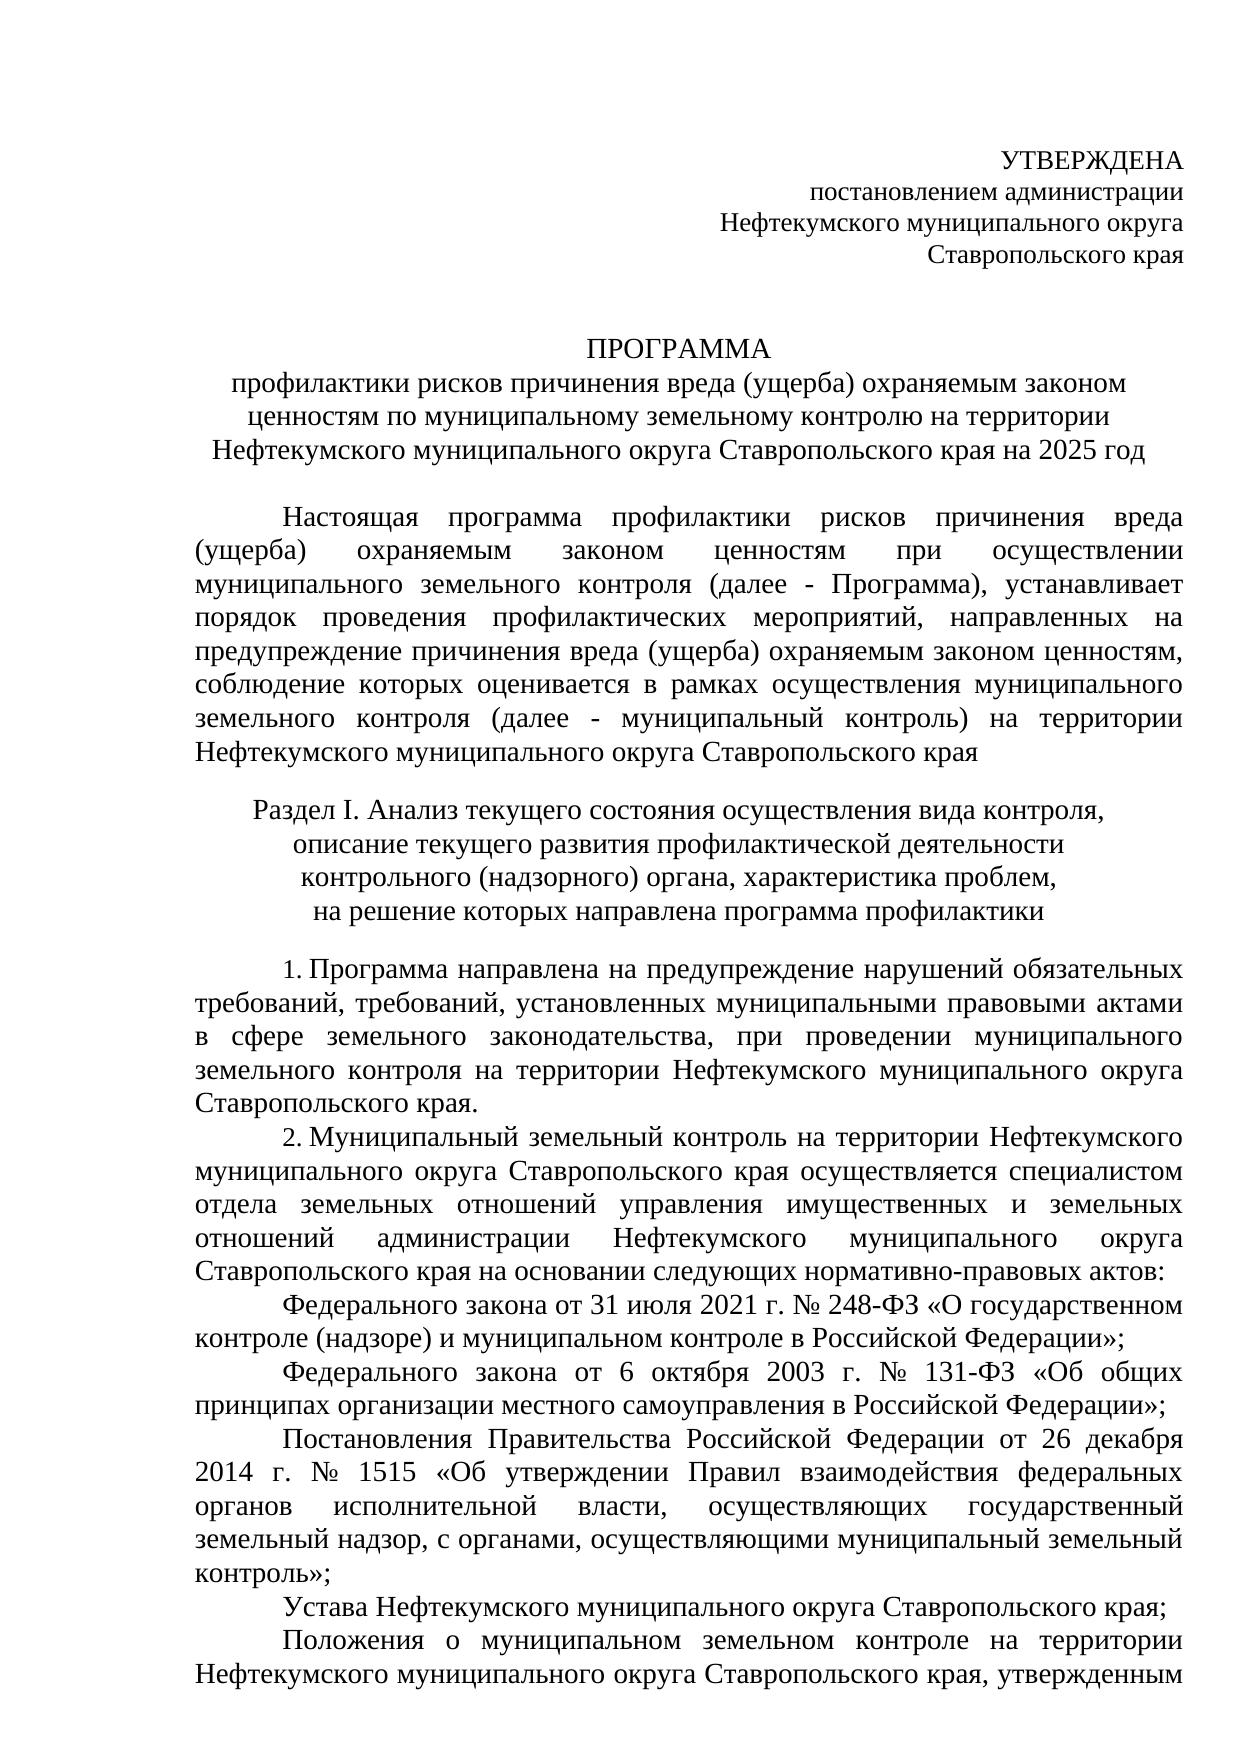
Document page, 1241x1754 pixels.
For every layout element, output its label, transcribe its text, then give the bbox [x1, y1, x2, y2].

text УТВЕРЖДЕНА [174, 144, 1184, 175]
text постановлением администрации [174, 175, 1184, 207]
text ПРОГРАММА [174, 331, 1184, 365]
list Программа направлена на предупреждение нарушений обязательных требований, требований, установленных муниципальными правовыми актами в сфере земельного законодательства, при проведении муниципального земельного контроля на территории Нефтекумского муниципального округа Ставропольского края. [194, 951, 1184, 1119]
text Федерального закона от 31 июля 2021 г. № 248-ФЗ «О государственном контроле (надзоре) и муниципальном контроле в Российской Федерации»; [194, 1287, 1184, 1354]
list Муниципальный земельный контроль на территории Нефтекумского муниципального округа Ставропольского края осуществляется специалистом отдела земельных отношений управления имущественных и земельных отношений администрации Нефтекумского муниципального округа Ставропольского края на основании следующих нормативно-правовых актов: [194, 1119, 1184, 1287]
text Устава Нефтекумского муниципального округа Ставропольского края; [282, 1589, 1184, 1622]
text профилактики рисков причинения вреда (ущерба) охраняемым законом ценностям по муниципальному земельному контролю на территории Нефтекумского муниципального округа Ставропольского края на 2025 год [174, 365, 1184, 465]
text Нефтекумского муниципального округа [174, 207, 1184, 238]
text Ставропольского края [174, 238, 1184, 269]
text Постановления Правительства Российской Федерации от 26 декабря 2014 г. № 1515 «Об утверждении Правил взаимодействия федеральных органов исполнительной власти, осуществляющих государственный земельный надзор, с органами, осуществляющими муниципальный земельный контроль»; [194, 1421, 1184, 1589]
text Настоящая программа профилактики рисков причинения вреда (ущерба) охраняемым законом ценностям при осуществлении муниципального земельного контроля (далее - Программа), устанавливает порядок проведения профилактических мероприятий, направленных на предупреждение причинения вреда (ущерба) охраняемым законом ценностям, соблюдение которых оценивается в рамках осуществления муниципального земельного контроля (далее - муниципальный контроль) на территории Нефтекумского муниципального округа Ставропольского края [194, 499, 1184, 767]
text Раздел I. Анализ текущего состояния осуществления вида контроля, описание текущего развития профилактической деятельности контрольного (надзорного) органа, характеристика проблем, на решение которых направлена программа профилактики [174, 792, 1184, 926]
text Федерального закона от 6 октября 2003 г. № 131-ФЗ «Об общих принципах организации местного самоуправления в Российской Федерации»; [194, 1354, 1184, 1421]
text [194, 1622, 1184, 1689]
